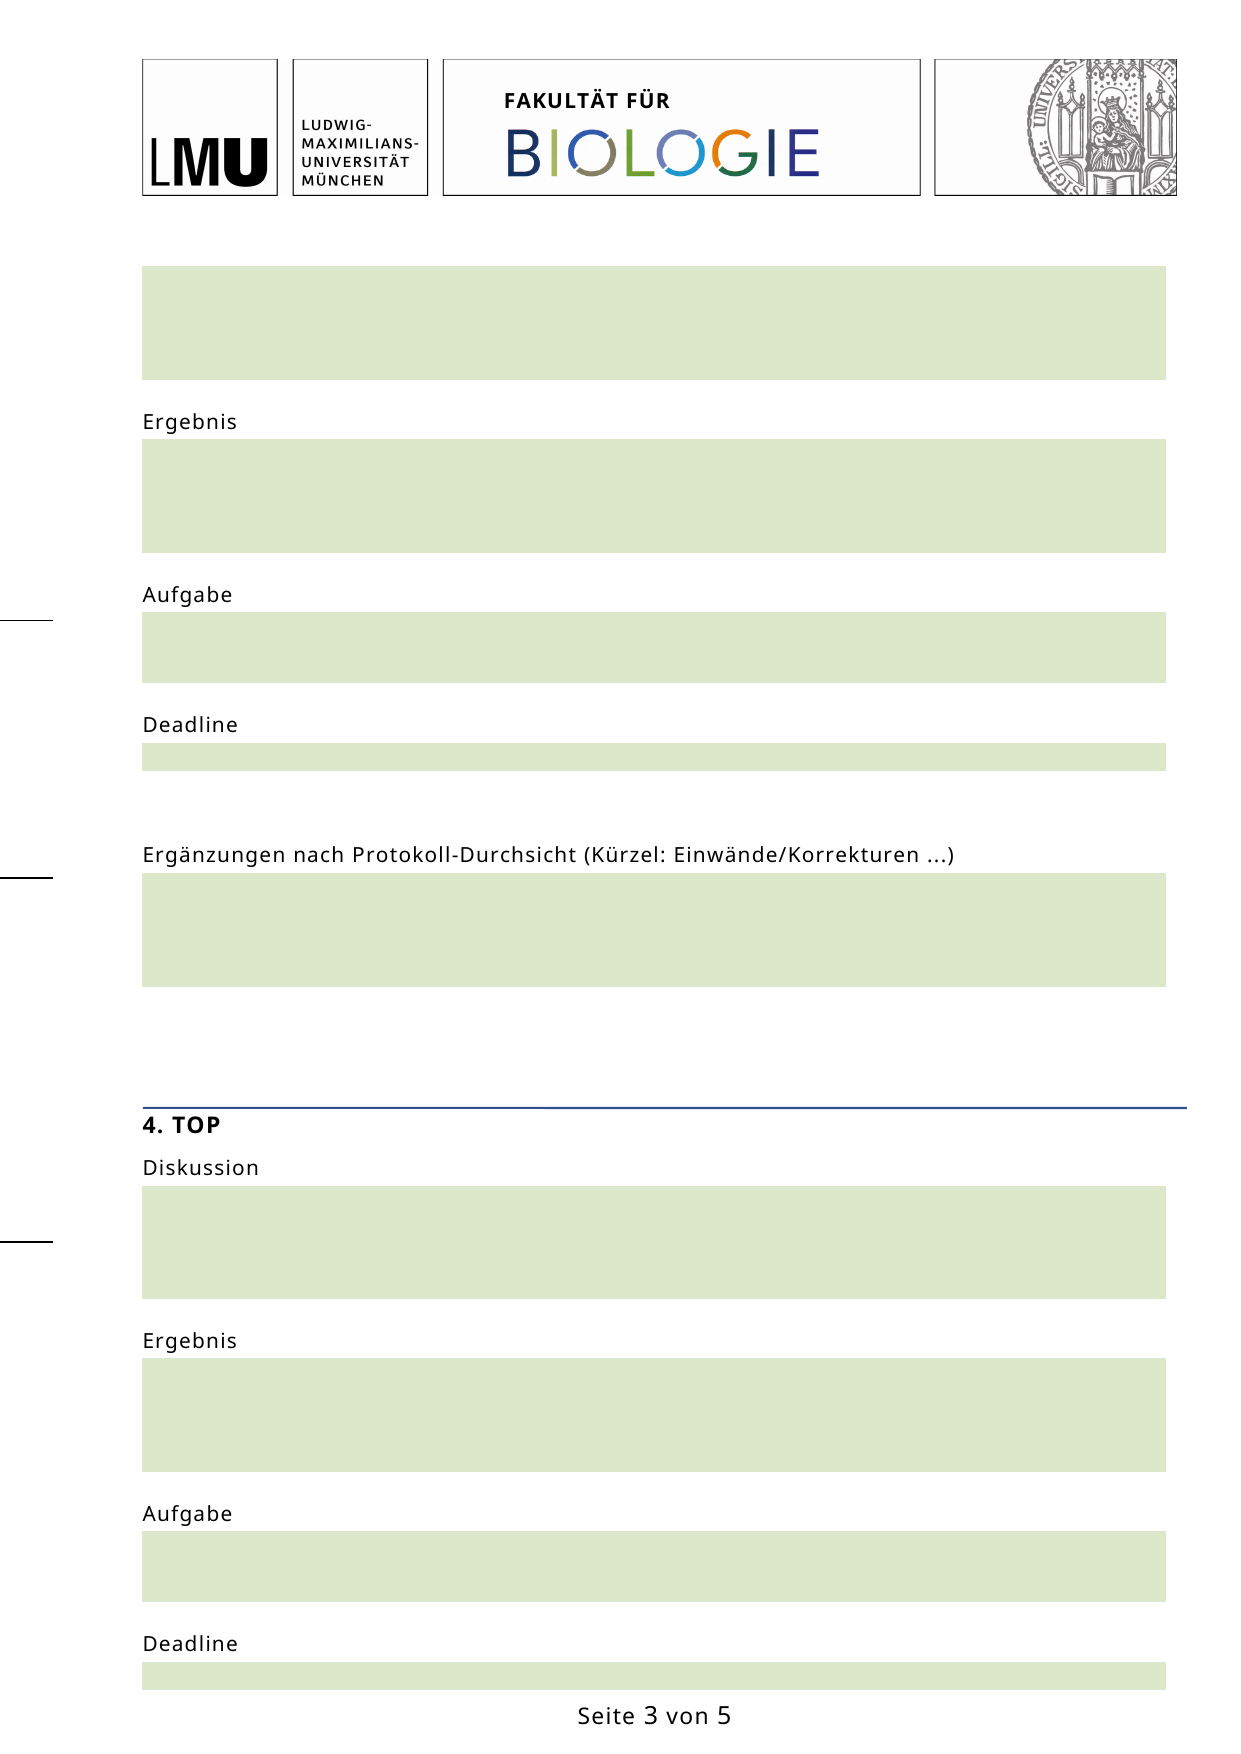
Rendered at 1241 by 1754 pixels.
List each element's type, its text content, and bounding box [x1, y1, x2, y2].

text Diskussion [142, 1153, 1166, 1181]
text Aufgabe [142, 1499, 1166, 1527]
text Ergebnis [142, 407, 1166, 435]
text Ergebnis [142, 1326, 1166, 1354]
text Deadline [142, 1629, 1166, 1657]
text Ergänzungen nach Protokoll-Durchsicht (Kürzel: Einwände/Korrekturen ...) [142, 840, 1166, 869]
list TOP [142, 1109, 1166, 1140]
picture [142, 59, 1177, 196]
text Deadline [142, 710, 1166, 738]
text Aufgabe [142, 580, 1166, 608]
